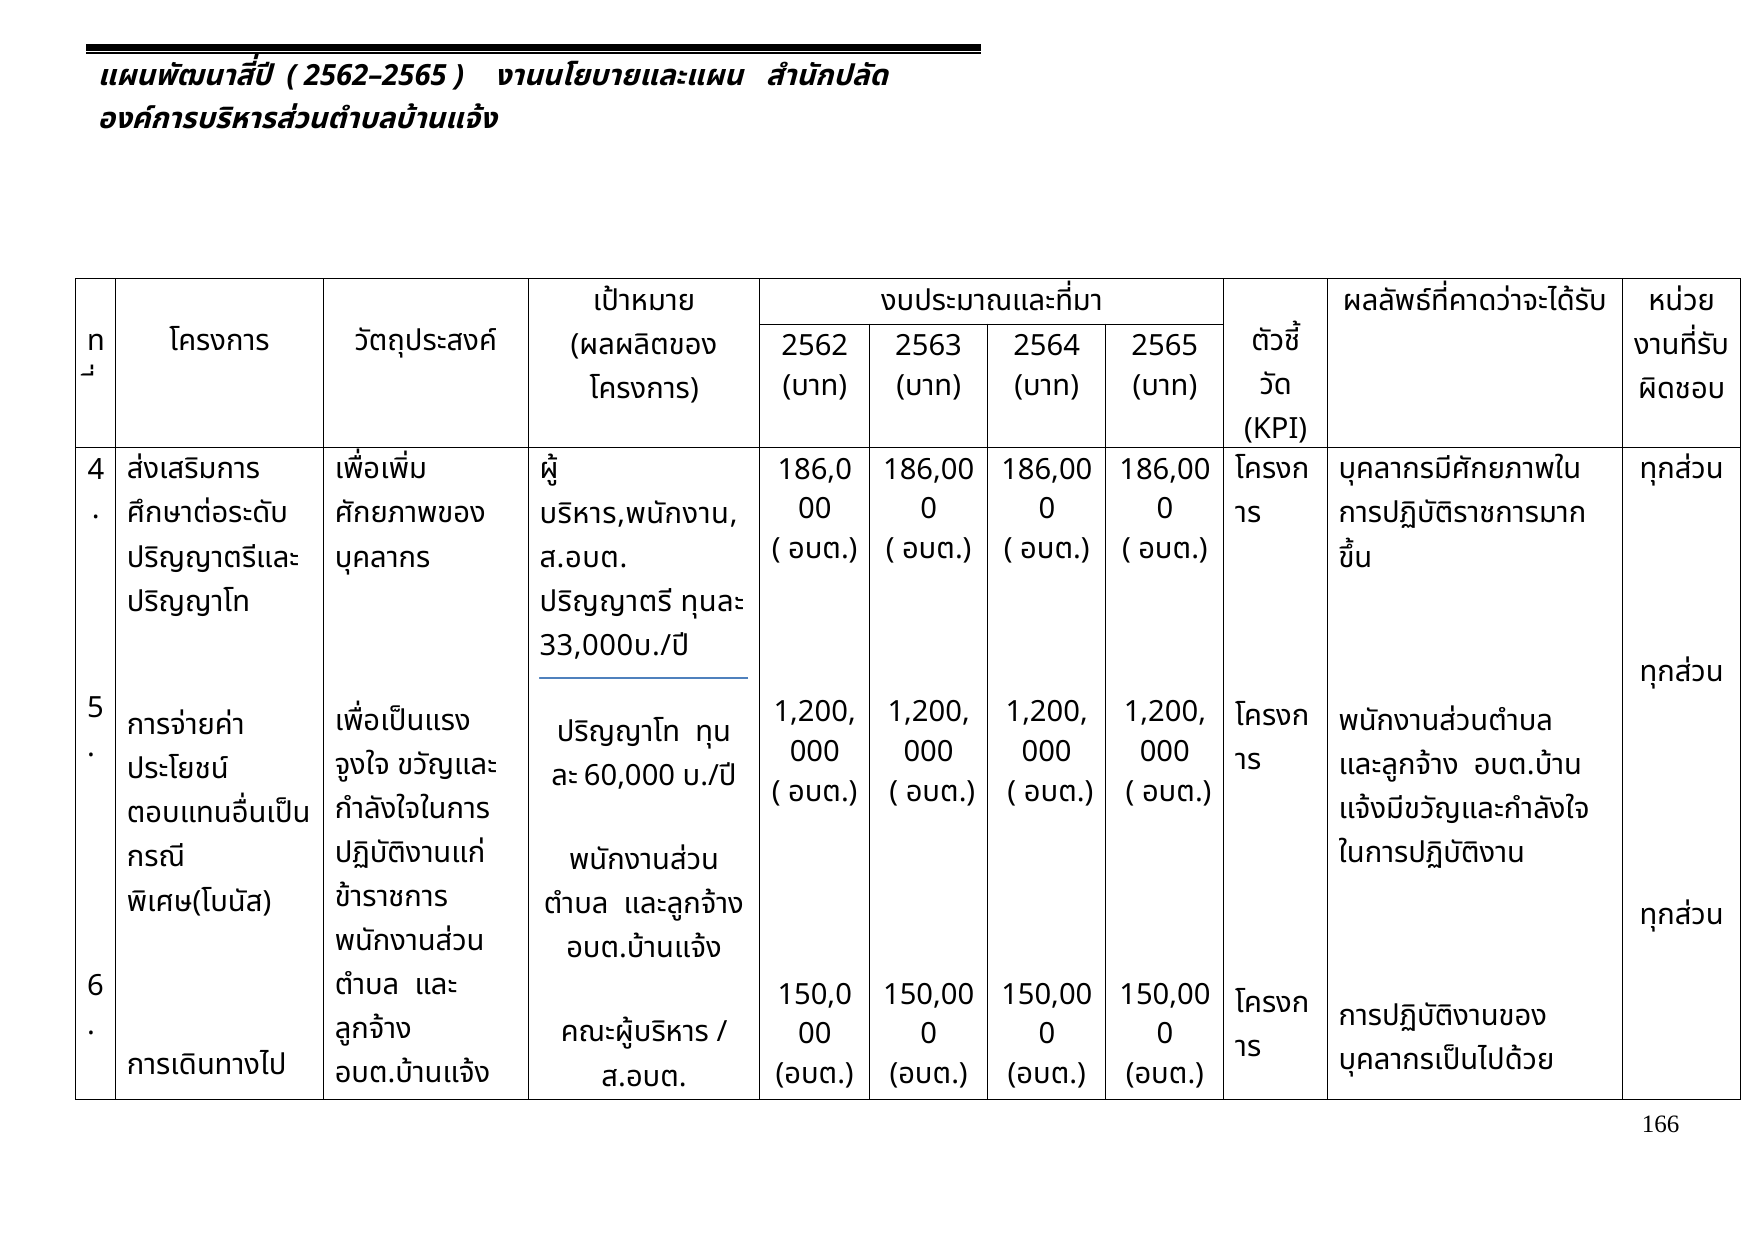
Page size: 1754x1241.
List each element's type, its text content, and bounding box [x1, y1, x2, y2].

table_header ที่ [76, 279, 115, 447]
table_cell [870, 448, 987, 1099]
table_header งบประมาณและที่มา [760, 279, 1223, 323]
table_cell 2562 (บาท) [760, 325, 869, 447]
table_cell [529, 448, 759, 1099]
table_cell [988, 448, 1105, 1099]
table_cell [1623, 448, 1740, 1099]
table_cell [1224, 448, 1327, 1099]
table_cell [324, 448, 528, 1099]
table_cell 4. 5. 6. [76, 448, 115, 1099]
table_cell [1106, 448, 1223, 1099]
table_header เป้าหมาย (ผลผลิตของโครงการ) [529, 279, 759, 447]
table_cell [116, 448, 323, 1099]
table_header ตัวชี้วัด (KPI) [1224, 279, 1327, 447]
table_header วัตถุประสงค์ [324, 279, 528, 447]
table_header แผนพัฒนาสี่ปี ( 2562–2565 ) งานนโยบายและแผน สำนักปลัด องค์การบริหารส่วนตำบลบ้านแจ้ง [86, 54, 981, 142]
table_header หน่วยงานที่รับผิดชอบ [1623, 279, 1740, 447]
table_cell 2564 (บาท) [988, 325, 1105, 447]
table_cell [1328, 448, 1622, 1099]
table_cell 2565 (บาท) [1106, 325, 1223, 447]
table_header โครงการ [116, 279, 323, 447]
table_cell 2563 (บาท) [870, 325, 987, 447]
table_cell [760, 448, 869, 1099]
table_header ผลลัพธ์ที่คาดว่าจะได้รับ [1328, 279, 1622, 447]
